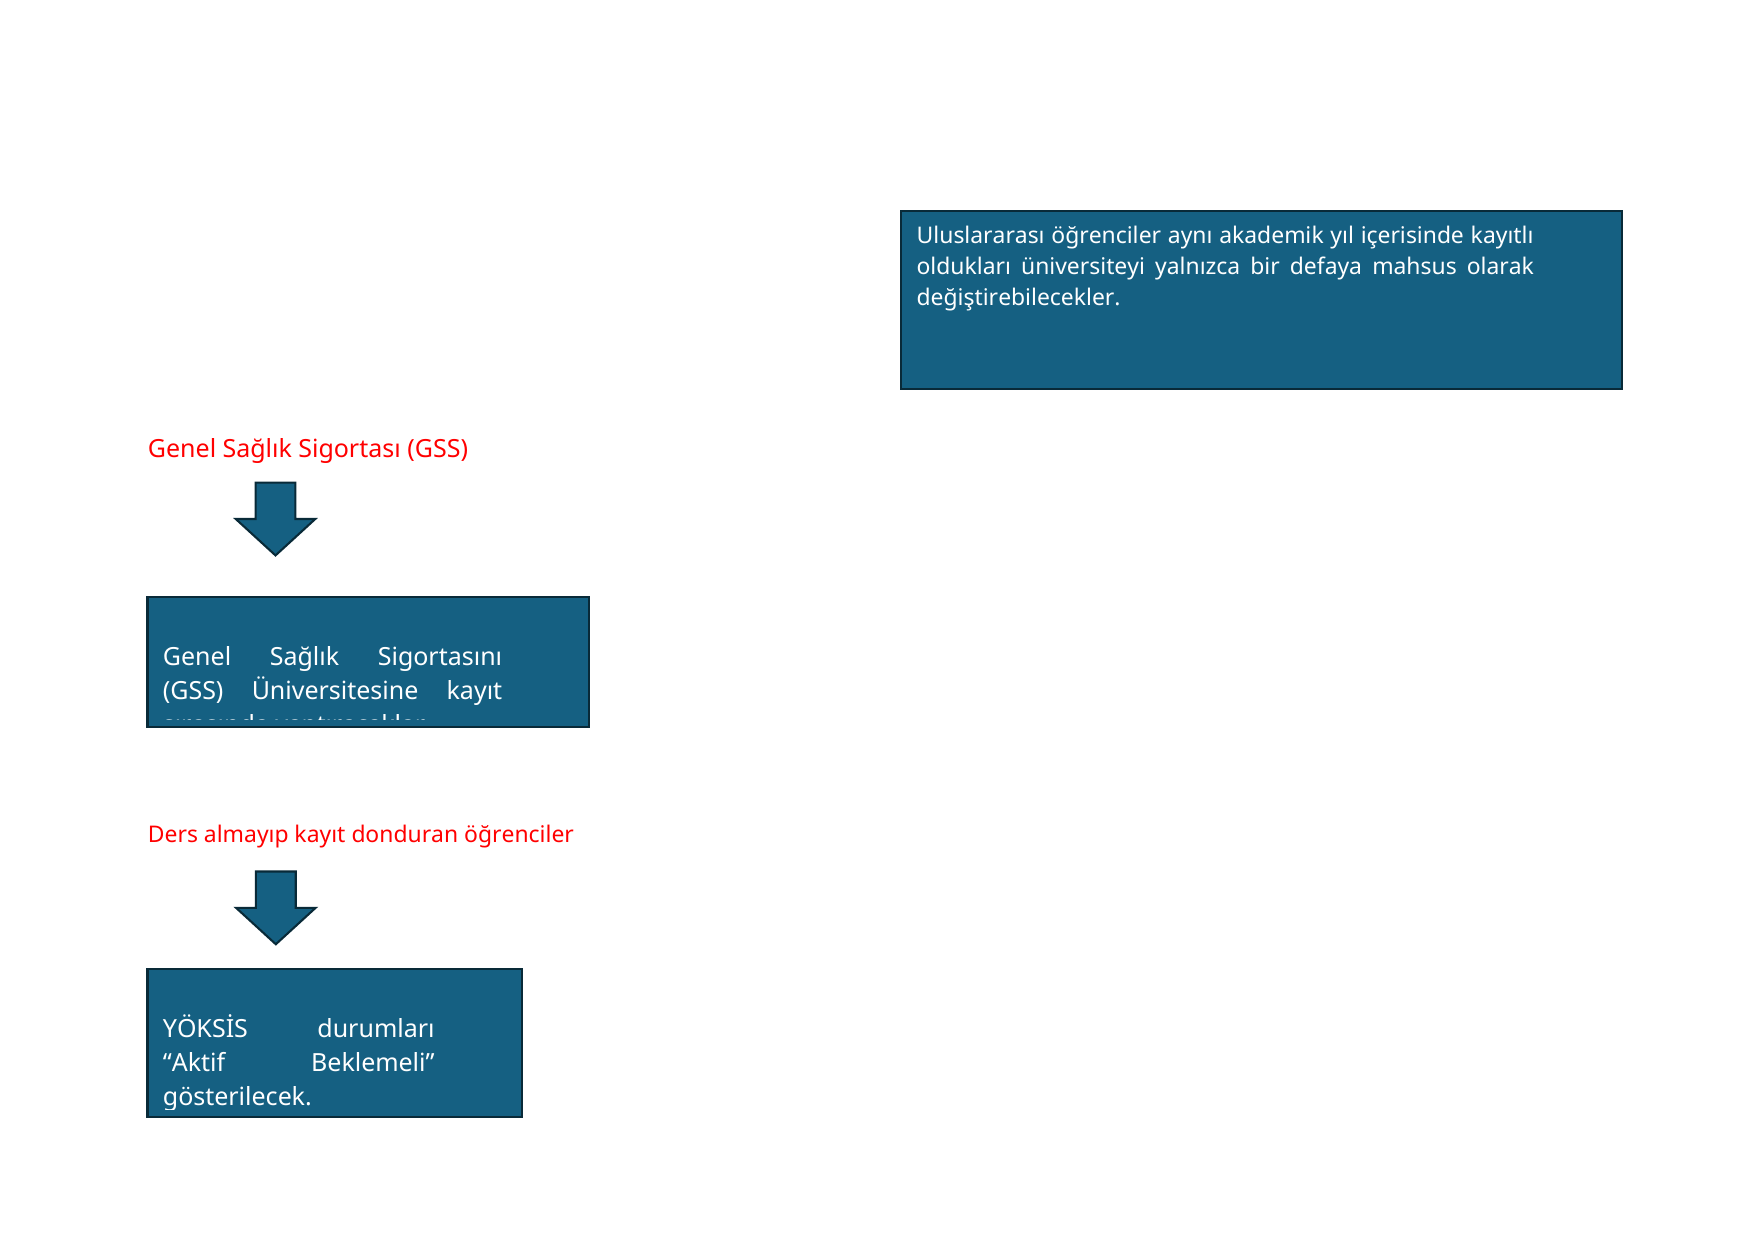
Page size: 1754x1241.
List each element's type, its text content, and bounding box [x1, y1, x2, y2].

text Genel Sağlık Sigortası (GSS) [148, 431, 1534, 465]
text Ders almayıp kayıt donduran öğrenciler [148, 818, 1606, 849]
